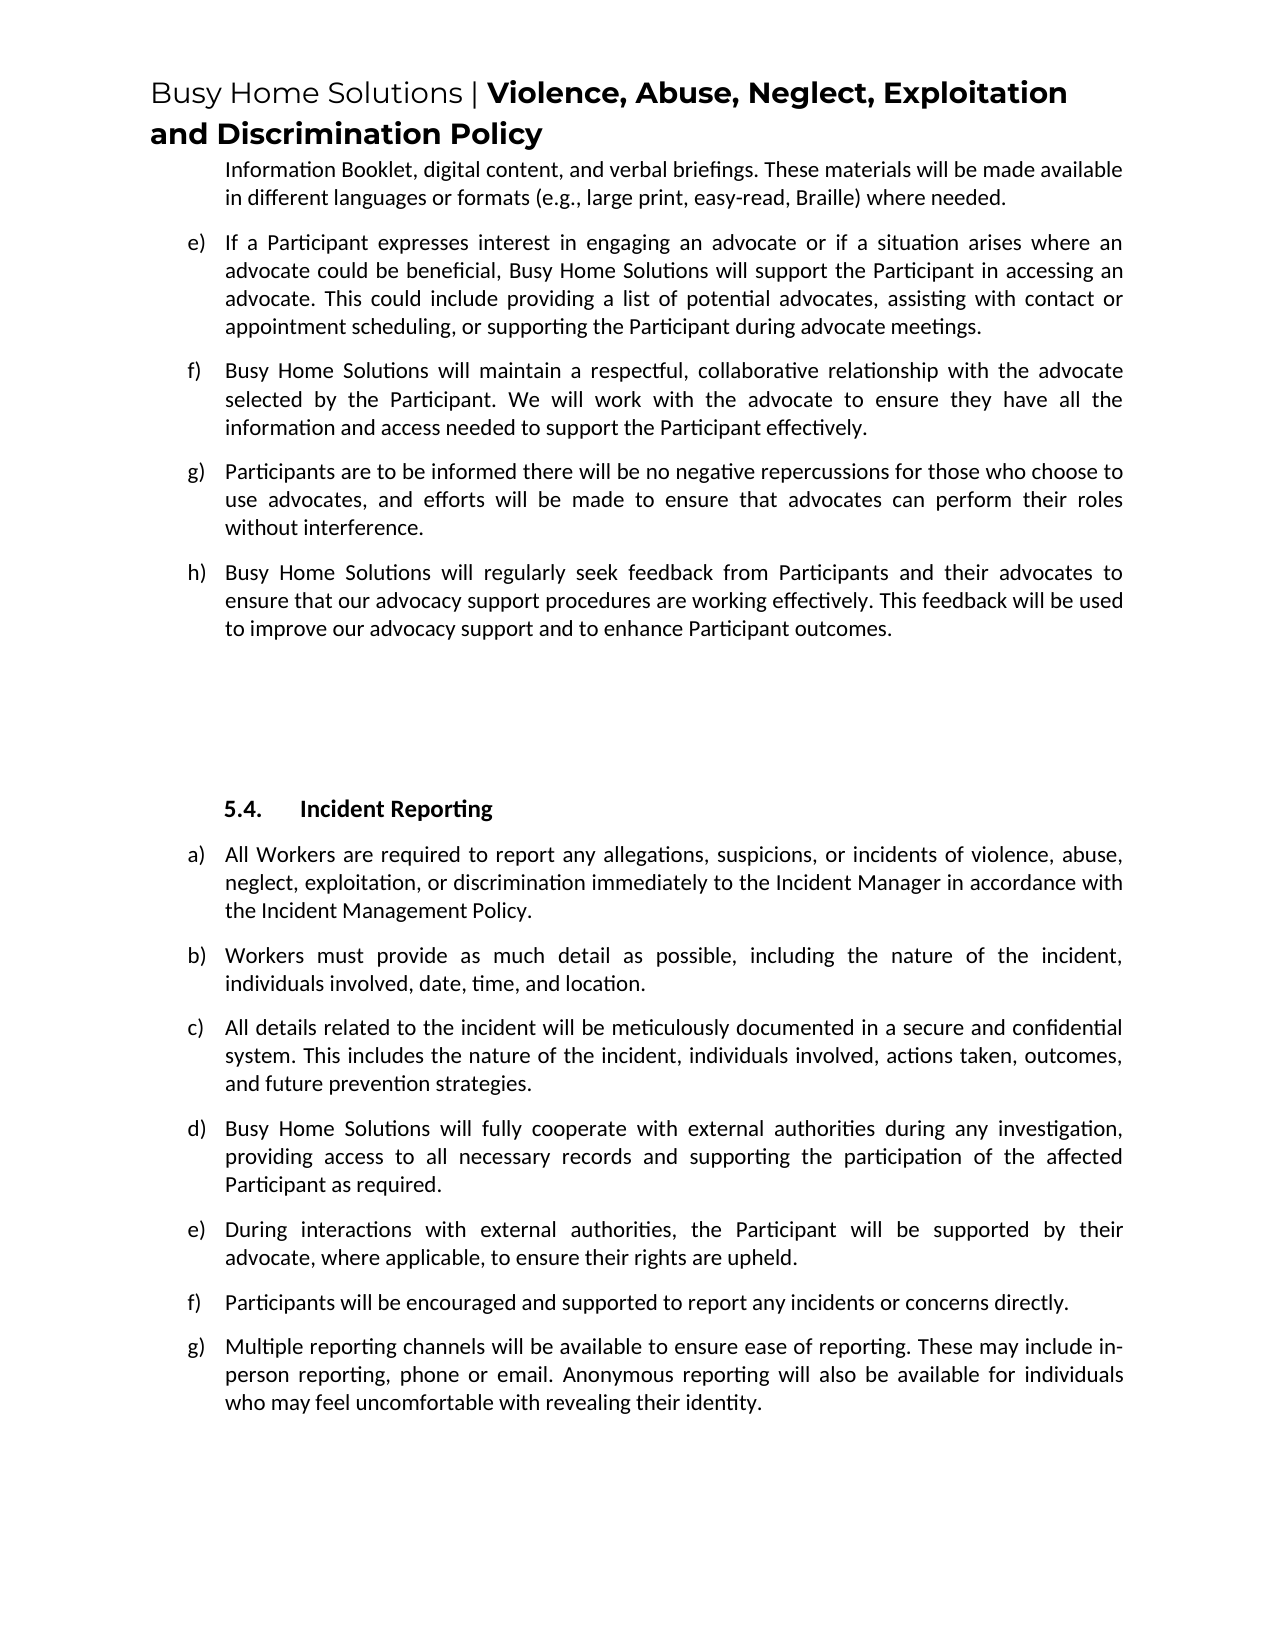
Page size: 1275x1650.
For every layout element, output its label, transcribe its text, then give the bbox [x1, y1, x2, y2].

list Multiple reporting channels will be available to ensure ease of reporting. These may include in-person reporting, phone or email. Anonymous reporting will also be available for individuals who may feel uncomfortable with revealing their identity. [187, 1332, 1125, 1416]
list Participants are to be informed there will be no negative repercussions for those who choose to use advocates, and efforts will be made to ensure that advocates can perform their roles without interference. [187, 457, 1125, 541]
list During interactions with external authorities, the Participant will be supported by their advocate, where applicable, to ensure their rights are upheld. [187, 1215, 1125, 1271]
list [187, 155, 1125, 211]
list Busy Home Solutions will regularly seek feedback from Participants and their advocates to ensure that our advocacy support procedures are working effectively. This feedback will be used to improve our advocacy support and to enhance Participant outcomes. [187, 558, 1125, 642]
list Incident Reporting [262, 793, 1125, 823]
list Busy Home Solutions will fully cooperate with external authorities during any investigation, providing access to all necessary records and supporting the participation of the affected Participant as required. [187, 1114, 1125, 1198]
list Workers must provide as much detail as possible, including the nature of the incident, individuals involved, date, time, and location. [187, 941, 1125, 997]
list Participants will be encouraged and supported to report any incidents or concerns directly. [187, 1288, 1125, 1316]
list Busy Home Solutions will maintain a respectful, collaborative relationship with the advocate selected by the Participant. We will work with the advocate to ensure they have all the information and access needed to support the Participant effectively. [187, 357, 1125, 441]
list All Workers are required to report any allegations, suspicions, or incidents of violence, abuse, neglect, exploitation, or discrimination immediately to the Incident Manager in accordance with the Incident Management Policy. [187, 840, 1125, 924]
list If a Participant expresses interest in engaging an advocate or if a situation arises where an advocate could be beneficial, Busy Home Solutions will support the Participant in accessing an advocate. This could include providing a list of potential advocates, assisting with contact or appointment scheduling, or supporting the Participant during advocate meetings. [187, 228, 1125, 340]
list All details related to the incident will be meticulously documented in a secure and confidential system. This includes the nature of the incident, individuals involved, actions taken, outcomes, and future prevention strategies. [187, 1013, 1125, 1098]
